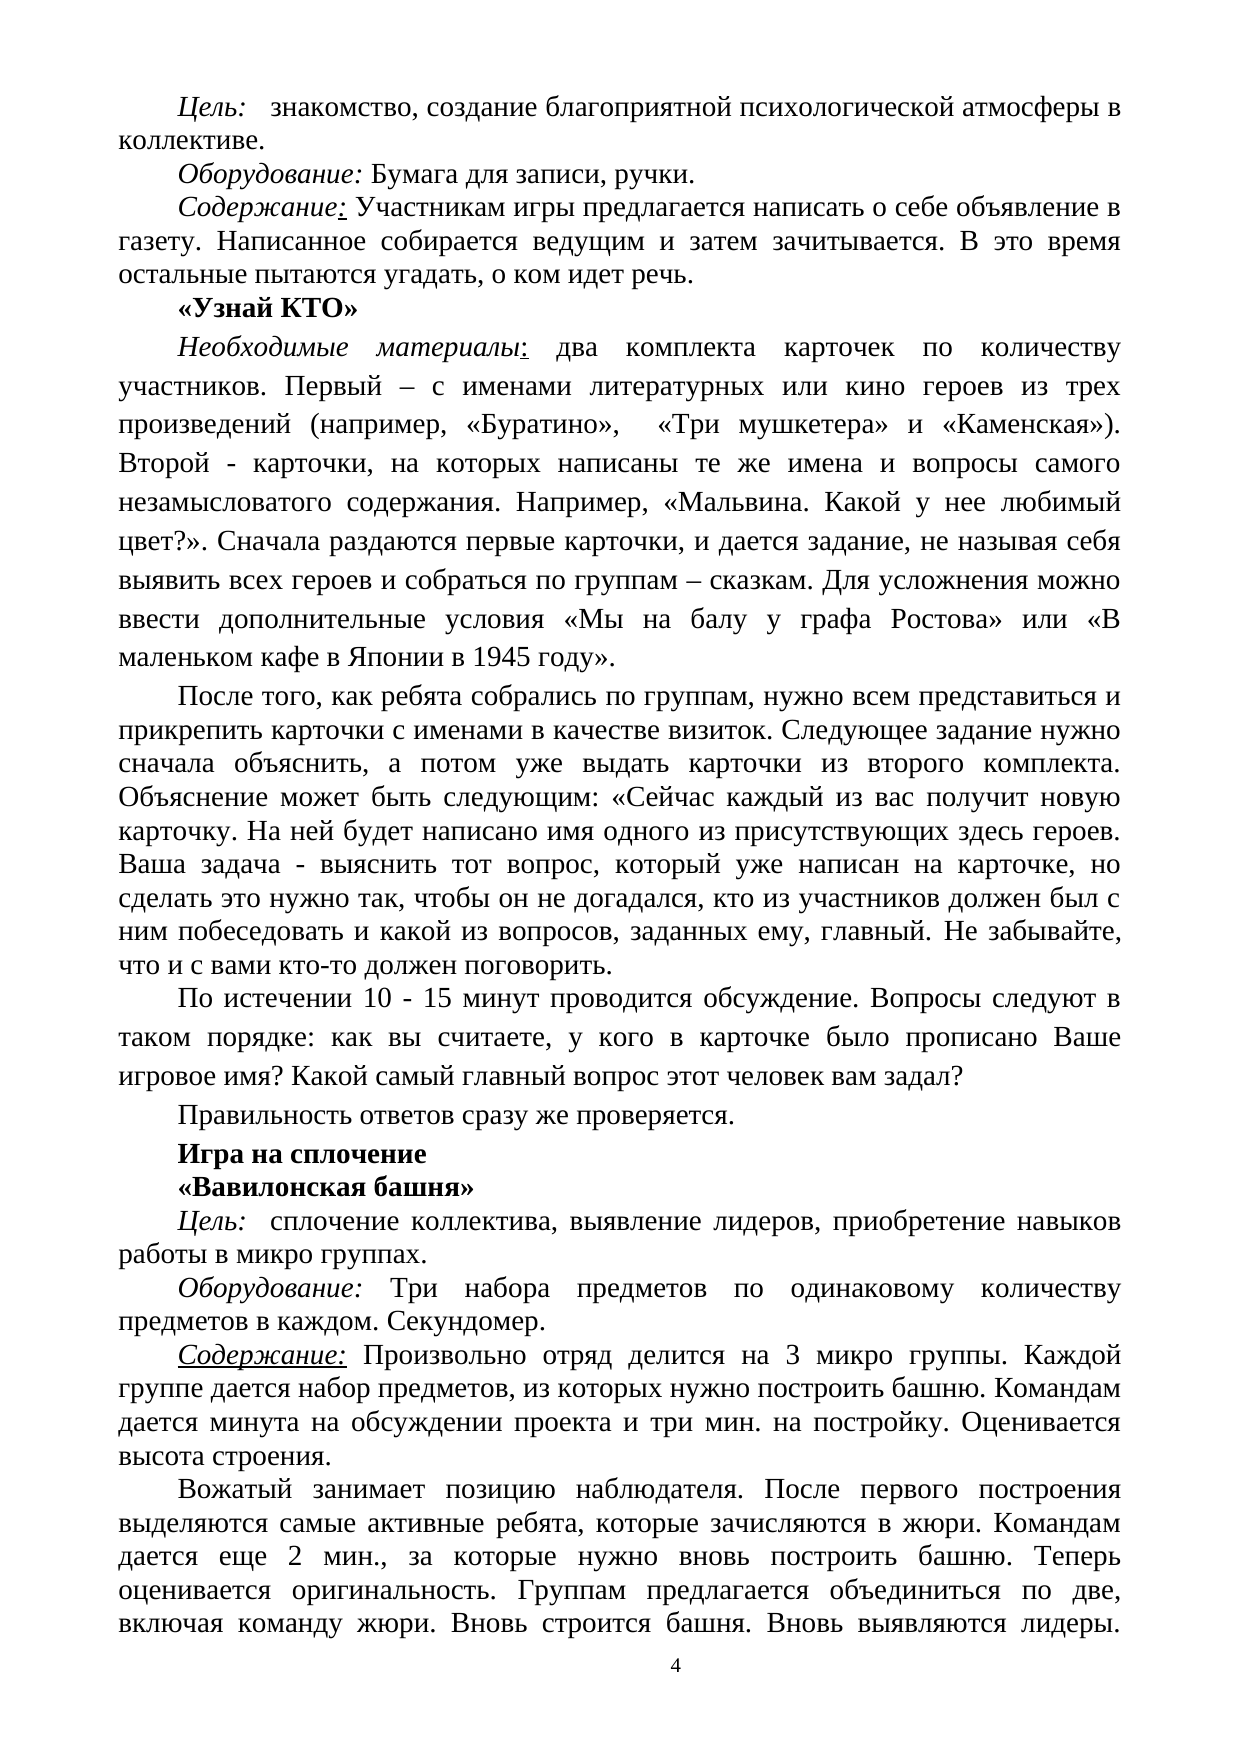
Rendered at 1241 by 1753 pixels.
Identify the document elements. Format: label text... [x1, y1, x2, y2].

text Необходимые материалы: два комплекта карточек по количеству участников. Первый – с именами литературных или кино героев из трех произведений (например, «Буратино», «Три мушкетера» и «Каменская»). Второй - карточки, на которых написаны те же имена и вопросы самого незамысловатого содержания. Например, «Мальвина. Какой у нее любимый цвет?». Сначала раздаются первые карточки, и дается задание, не называя себя выявить всех героев и собраться по группам – сказкам. Для усложнения можно ввести дополнительные условия «Мы на балу у графа Ростова» или «В маленьком кафе в Японии в 1945 году». [118, 329, 1122, 673]
text Оборудование: Бумага для записи, ручки. [118, 156, 1122, 189]
text Оборудование: Три набора предметов по одинаковому количеству предметов в каждом. Секундомер. [118, 1270, 1122, 1337]
text После того, как ребята собрались по группам, нужно всем представиться и прикрепить карточки с именами в качестве визиток. Следующее задание нужно сначала объяснить, а потом уже выдать карточки из второго комплекта. Объяснение может быть следующим: «Сейчас каждый из вас получит новую карточку. На ней будет написано имя одного из присутствующих здесь героев. Ваша задача - выяснить тот вопрос, который уже написан на карточке, но сделать это нужно так, чтобы он не догадался, кто из участников должен был с ним побеседовать и какой из вопросов, заданных ему, главный. Не забывайте, что и с вами кто-то должен поговорить. [118, 678, 1122, 980]
text По истечении 10 - 15 минут проводится обсуждение. Вопросы следуют в таком порядке: как вы считаете, у кого в карточке было прописано Ваше игровое имя? Какой самый главный вопрос этот человек вам задал? [118, 980, 1122, 1092]
text «Узнай КТО» [118, 290, 1122, 323]
text Правильность ответов сразу же проверяется. [118, 1097, 1122, 1130]
text Содержание: Участникам игры предлагается написать о себе объявление в газету. Написанное собирается ведущим и затем зачитывается. В это время остальные пытаются угадать, о ком идет речь. [118, 189, 1122, 290]
text Цель: знакомство, создание благоприятной психологической атмосферы в коллективе. [118, 89, 1122, 156]
text Содержание: Произвольно отряд делится на 3 микро группы. Каждой группе дается набор предметов, из которых нужно построить башню. Командам дается минута на обсуждении проекта и три мин. на постройку. Оценивается высота строения. [118, 1337, 1122, 1471]
text «Вавилонская башня» [118, 1169, 1122, 1203]
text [118, 1471, 1122, 1639]
text Цель: сплочение коллектива, выявление лидеров, приобретение навыков работы в микро группах. [118, 1203, 1122, 1270]
text Игра на сплочение [177, 1136, 1122, 1169]
